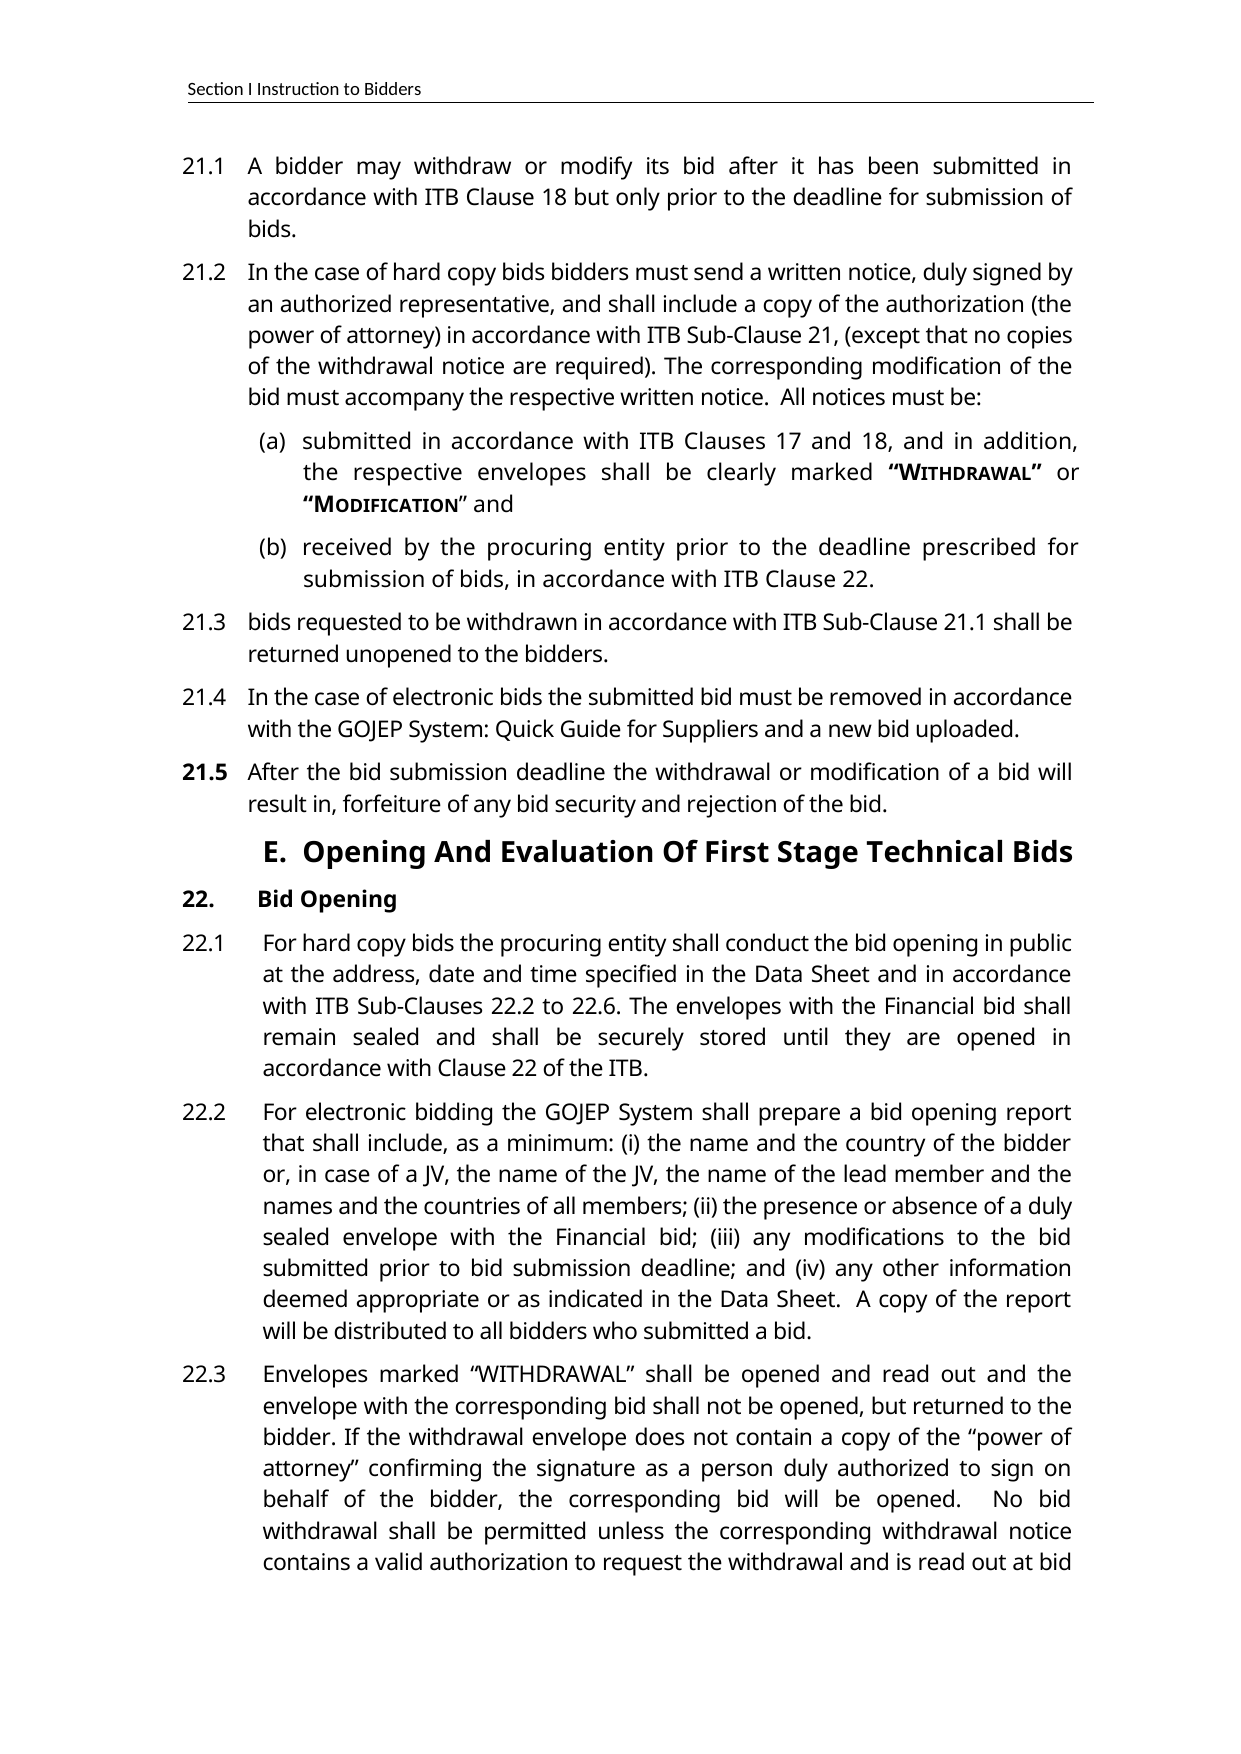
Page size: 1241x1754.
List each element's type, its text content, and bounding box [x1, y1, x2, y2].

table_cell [171, 150, 1091, 831]
table_cell E. Opening And Evaluation Of First Stage Technical Bids [171, 831, 1091, 883]
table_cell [171, 884, 1091, 1577]
